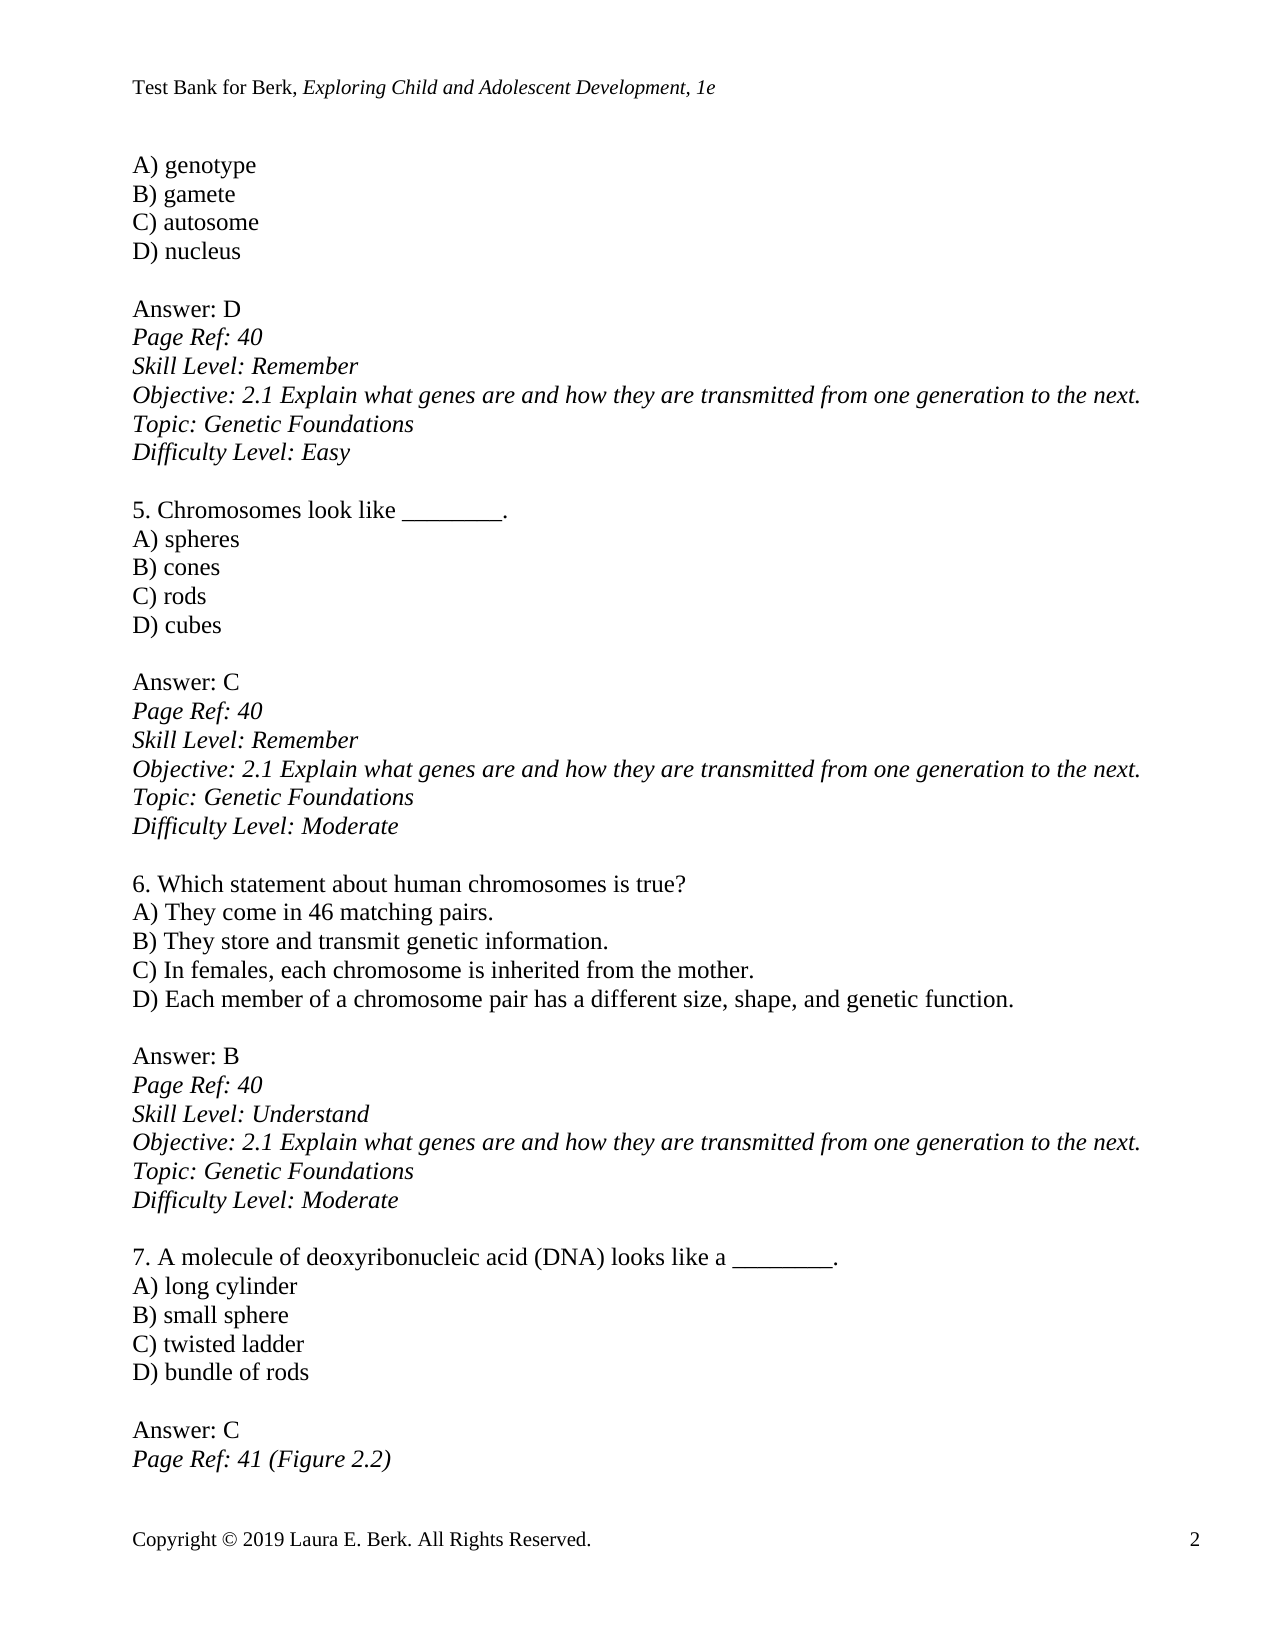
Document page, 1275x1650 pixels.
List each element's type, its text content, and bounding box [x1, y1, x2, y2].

text D) Each member of a chromosome pair has a different size, shape, and genetic function. [132, 984, 1200, 1012]
text Objective: 2.1 Explain what genes are and how they are transmitted from one generation to the next. [132, 380, 1200, 409]
text Topic: Genetic Foundations [132, 782, 1200, 811]
text Answer: B [132, 1041, 1200, 1070]
text 7. A molecule of deoxyribonucleic acid (DNA) looks like a ________. [132, 1242, 1200, 1271]
text D) bundle of rods [132, 1357, 1200, 1386]
text D) nucleus [132, 236, 1200, 265]
text Skill Level: Understand [132, 1099, 1200, 1127]
text Page Ref: 41 (Figure 2.2) [132, 1444, 1200, 1472]
text A) spheres [132, 524, 1200, 552]
text A) long cylinder [132, 1271, 1200, 1300]
text Skill Level: Remember [132, 351, 1200, 380]
text Skill Level: Remember [132, 725, 1200, 754]
text 5. Chromosomes look like ________. [132, 495, 1200, 524]
text Difficulty Level: Moderate [132, 1185, 1200, 1214]
text C) rods [132, 581, 1200, 610]
text B) cones [132, 552, 1200, 581]
text Objective: 2.1 Explain what genes are and how they are transmitted from one generation to the next. [132, 754, 1200, 782]
text Topic: Genetic Foundations [132, 409, 1200, 437]
text D) cubes [132, 610, 1200, 639]
text Difficulty Level: Moderate [132, 811, 1200, 840]
text C) twisted ladder [132, 1329, 1200, 1357]
text Topic: Genetic Foundations [132, 1156, 1200, 1185]
text B) They store and transmit genetic information. [132, 926, 1200, 955]
text A) genotype [132, 150, 1200, 179]
text Answer: D [132, 294, 1200, 322]
text Answer: C [132, 1415, 1200, 1444]
text Page Ref: 40 [132, 322, 1200, 351]
text Page Ref: 40 [132, 1070, 1200, 1099]
text B) small sphere [132, 1300, 1200, 1329]
text C) autosome [132, 207, 1200, 236]
text Objective: 2.1 Explain what genes are and how they are transmitted from one generation to the next. [132, 1127, 1200, 1156]
text C) In females, each chromosome is inherited from the mother. [132, 955, 1200, 984]
text Difficulty Level: Easy [132, 437, 1200, 466]
text B) gamete [132, 179, 1200, 207]
text 6. Which statement about human chromosomes is true? [132, 869, 1200, 897]
text A) They come in 46 matching pairs. [132, 897, 1200, 926]
text Page Ref: 40 [132, 696, 1200, 725]
text Answer: C [132, 667, 1200, 696]
